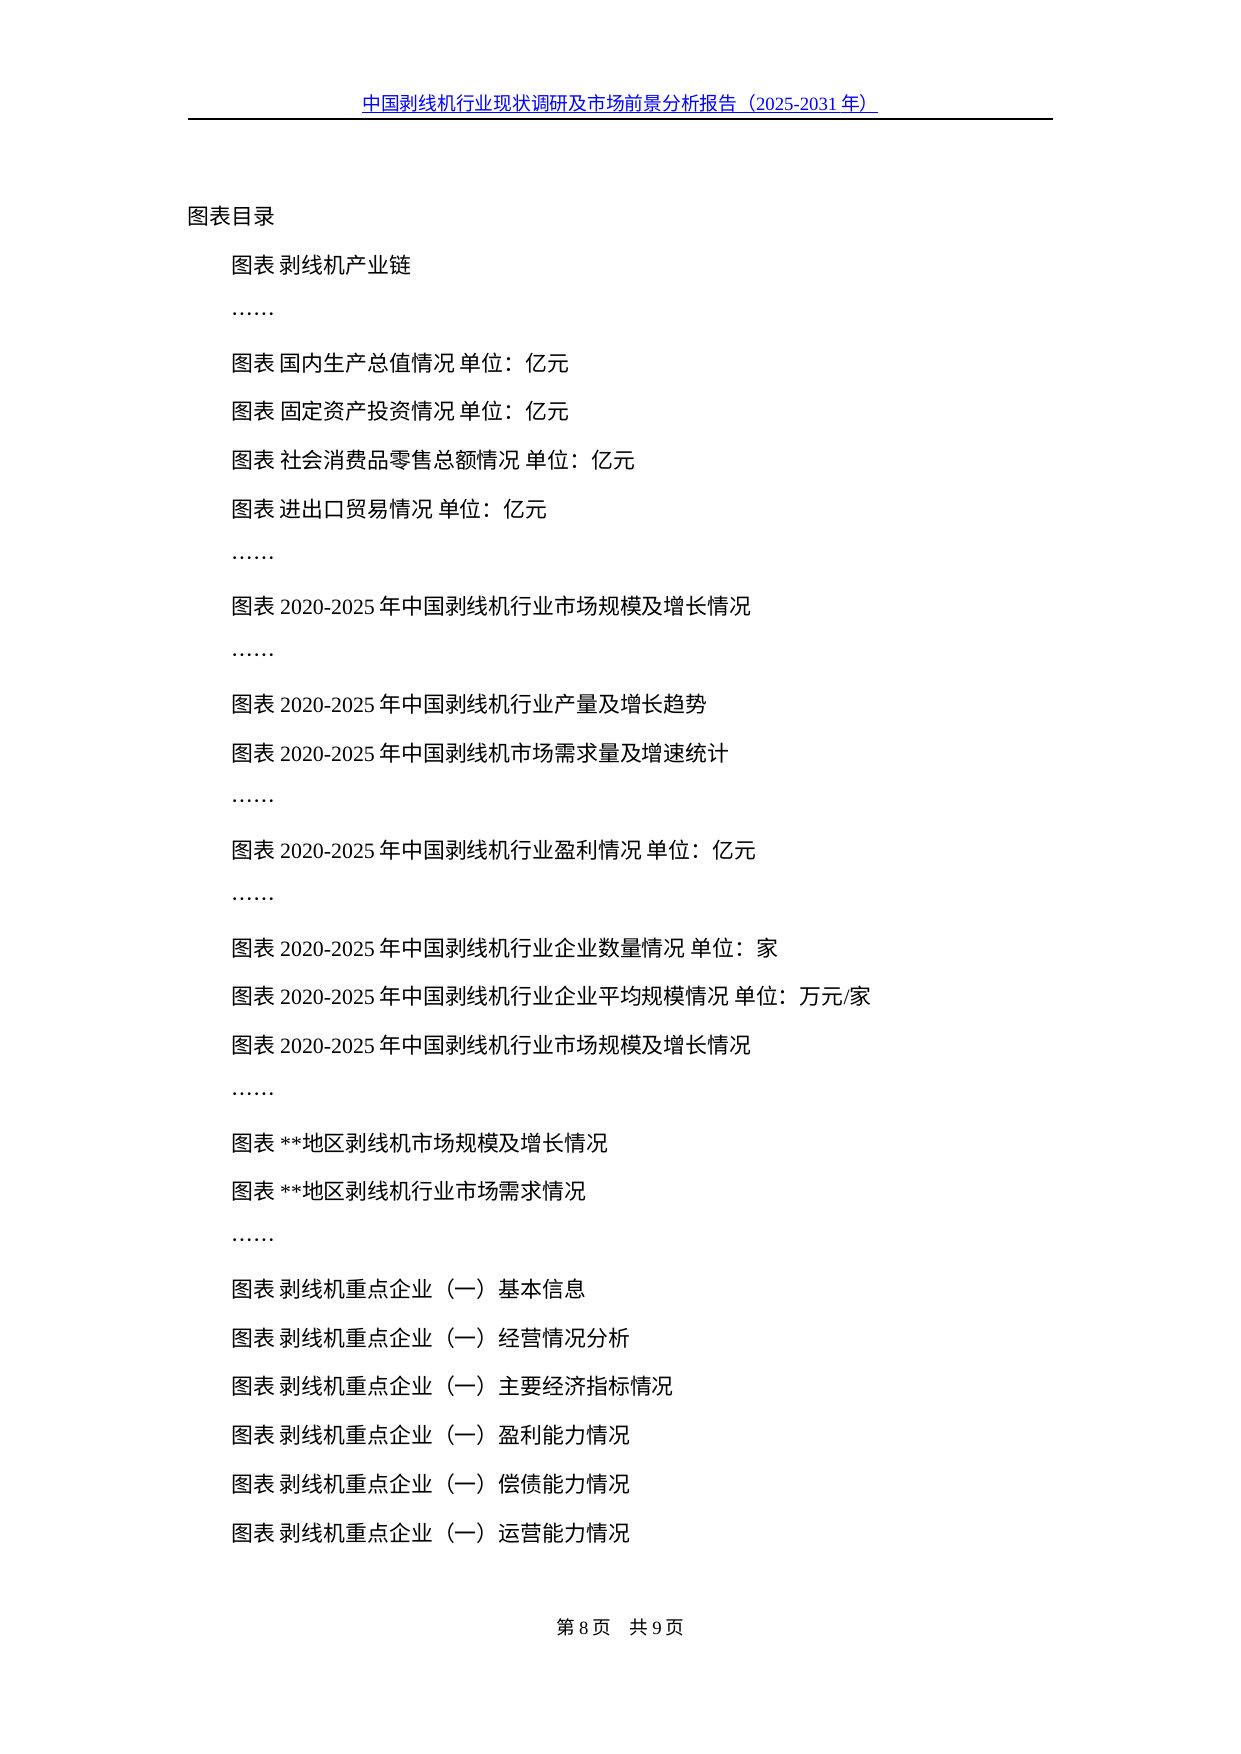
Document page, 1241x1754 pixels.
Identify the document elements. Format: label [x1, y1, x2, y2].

text [187, 150, 1053, 1548]
